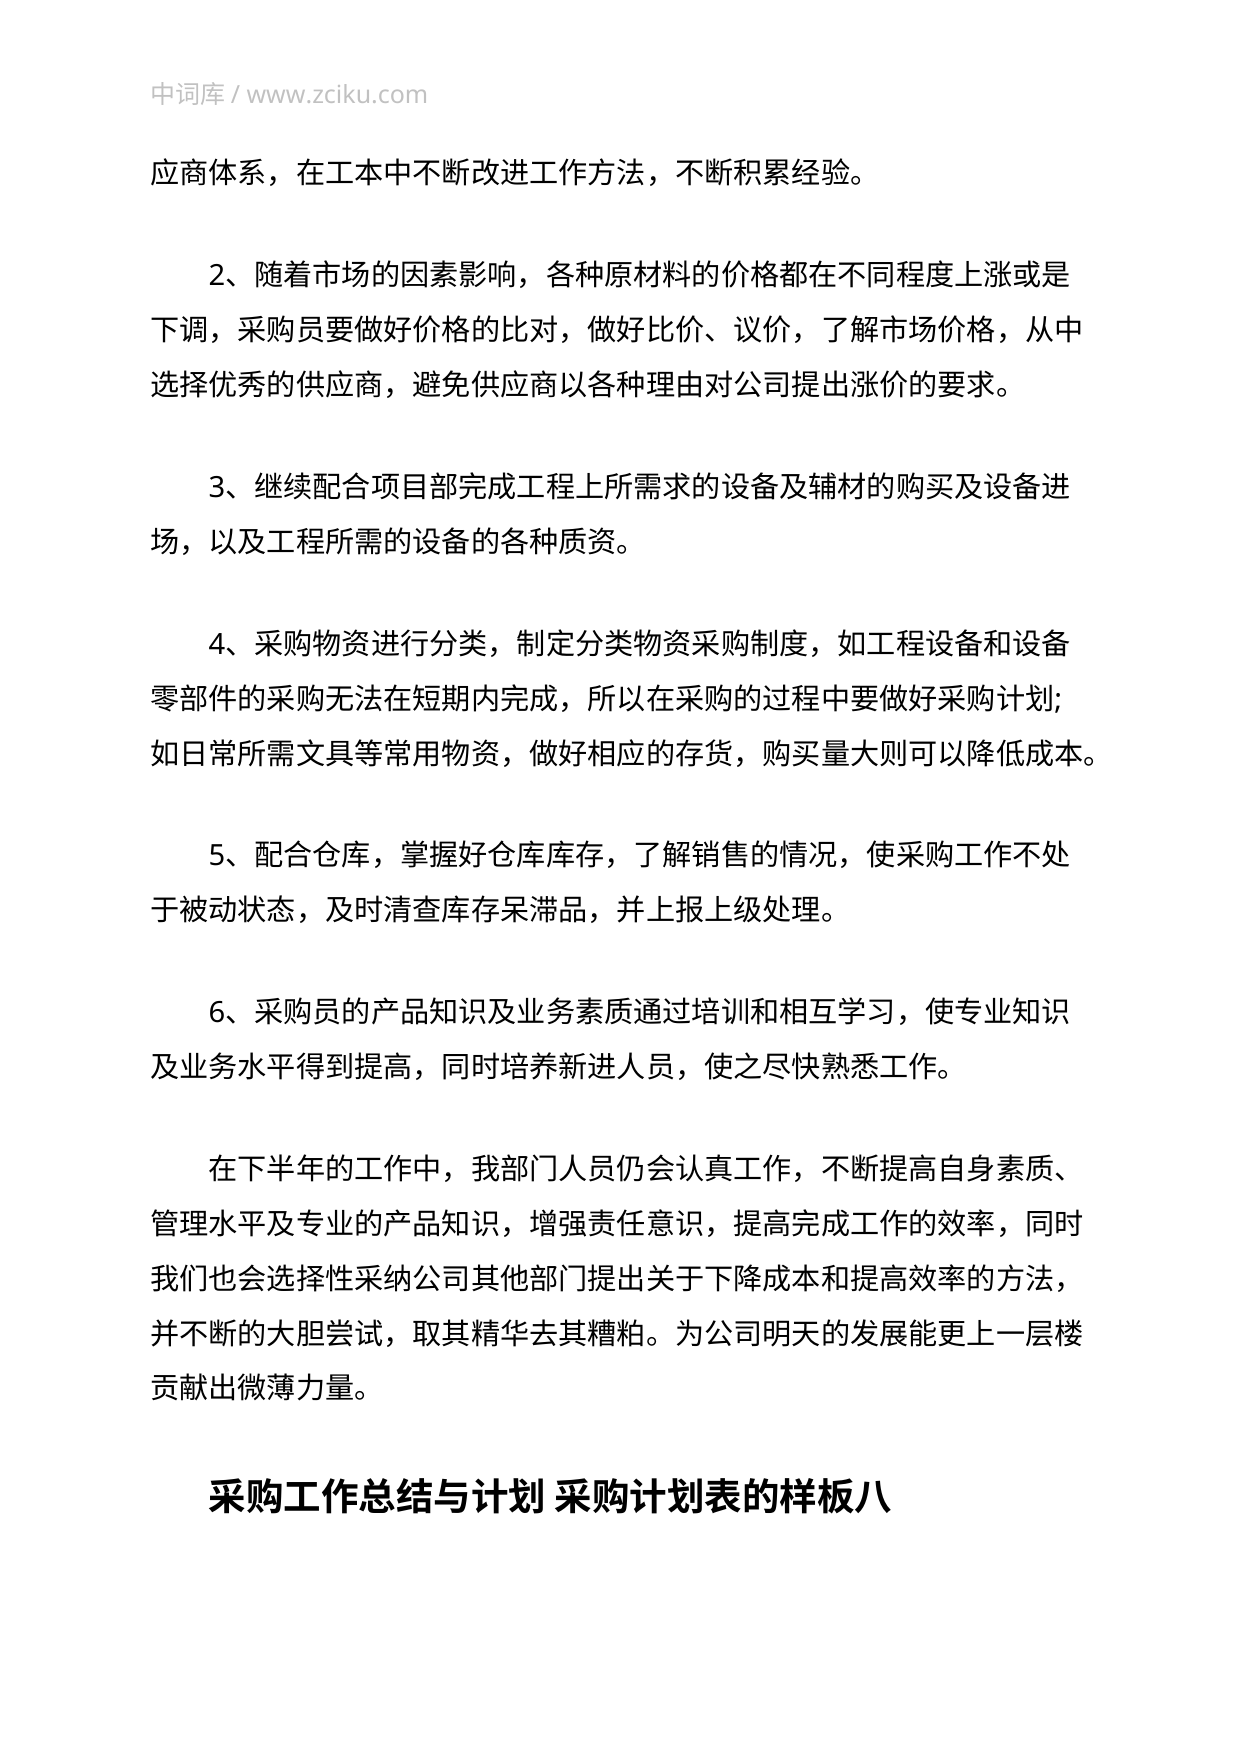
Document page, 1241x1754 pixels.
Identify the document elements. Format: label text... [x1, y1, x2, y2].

text 采购工作总结与计划 采购计划表的样板八 [150, 1467, 1090, 1521]
text 在下半年的工作中，我部门人员仍会认真工作，不断提高自身素质、管理水平及专业的产品知识，增强责任意识，提高完成工作的效率，同时我们也会选择性采纳公司其他部门提出关于下降成本和提高效率的方法，并不断的大胆尝试，取其精华去其糟粕。为公司明天的发展能更上一层楼贡献出微薄力量。 [150, 1146, 1090, 1407]
text 6、采购员的产品知识及业务素质通过培训和相互学习，使专业知识及业务水平得到提高，同时培养新进人员，使之尽快熟悉工作。 [150, 989, 1090, 1086]
text 2、随着市场的因素影响，各种原材料的价格都在不同程度上涨或是下调，采购员要做好价格的比对，做好比价、议价，了解市场价格，从中选择优秀的供应商，避免供应商以各种理由对公司提出涨价的要求。 [150, 252, 1090, 404]
text 3、继续配合项目部完成工程上所需求的设备及辅材的购买及设备进场，以及工程所需的设备的各种质资。 [150, 463, 1090, 561]
text 5、配合仓库，掌握好仓库库存，了解销售的情况，使采购工作不处于被动状态，及时清查库存呆滞品，并上报上级处理。 [150, 832, 1090, 929]
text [150, 150, 1090, 192]
text 4、采购物资进行分类，制定分类物资采购制度，如工程设备和设备零部件的采购无法在短期内完成，所以在采购的过程中要做好采购计划;如日常所需文具等常用物资，做好相应的存货，购买量大则可以降低成本。 [150, 620, 1090, 772]
